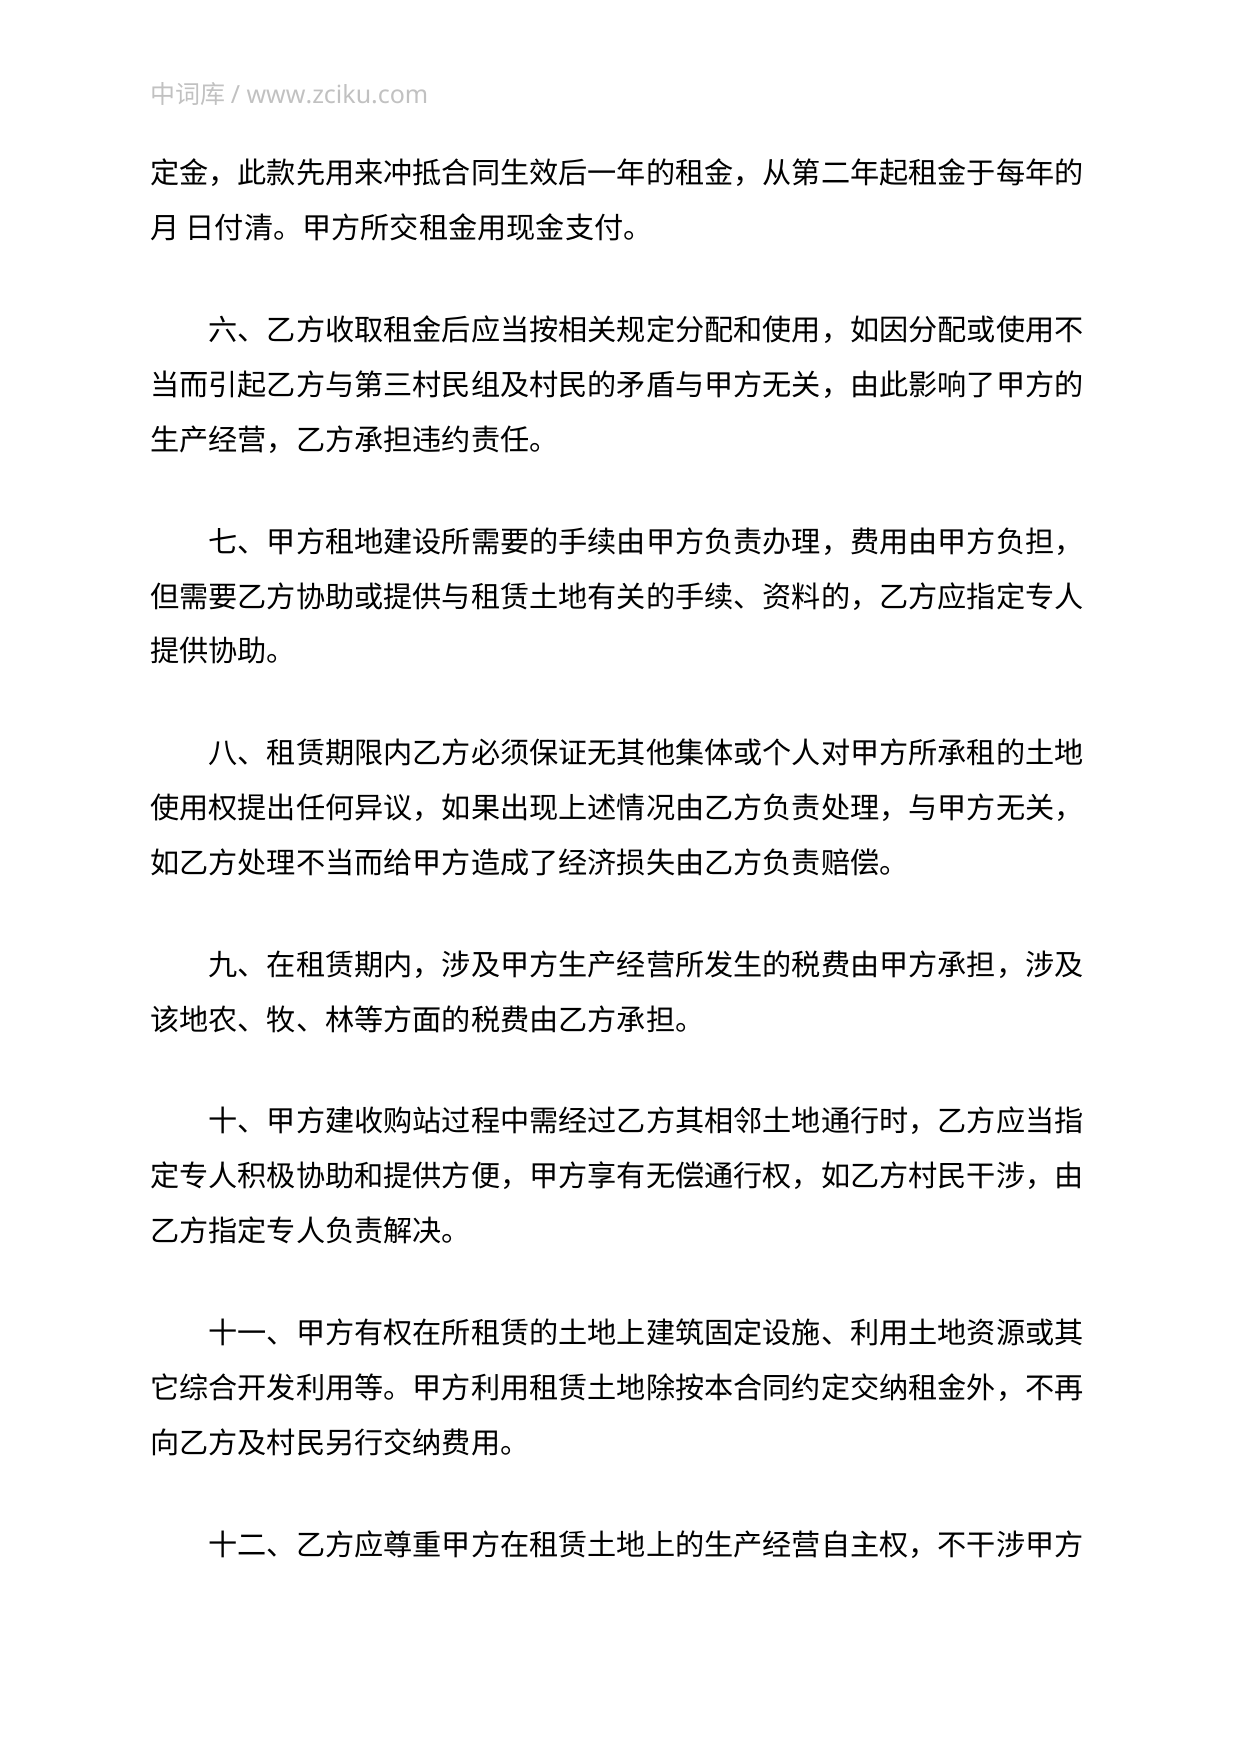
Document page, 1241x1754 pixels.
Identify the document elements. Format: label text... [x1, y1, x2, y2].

text 十一、甲方有权在所租赁的土地上建筑固定设施、利用土地资源或其它综合开发利用等。甲方利用租赁土地除按本合同约定交纳租金外，不再向乙方及村民另行交纳费用。 [150, 1309, 1090, 1462]
text 九、在租赁期内，涉及甲方生产经营所发生的税费由甲方承担，涉及该地农、牧、林等方面的税费由乙方承担。 [150, 941, 1090, 1038]
text 六、乙方收取租金后应当按相关规定分配和使用，如因分配或使用不当而引起乙方与第三村民组及村民的矛盾与甲方无关，由此影响了甲方的生产经营，乙方承担违约责任。 [150, 307, 1090, 459]
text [150, 150, 1090, 247]
text 十、甲方建收购站过程中需经过乙方其相邻土地通行时，乙方应当指定专人积极协助和提供方便，甲方享有无偿通行权，如乙方村民干涉，由乙方指定专人负责解决。 [150, 1098, 1090, 1250]
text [150, 1521, 1090, 1563]
text 八、租赁期限内乙方必须保证无其他集体或个人对甲方所承租的土地使用权提出任何异议，如果出现上述情况由乙方负责处理，与甲方无关，如乙方处理不当而给甲方造成了经济损失由乙方负责赔偿。 [150, 730, 1090, 882]
text 七、甲方租地建设所需要的手续由甲方负责办理，费用由甲方负担，但需要乙方协助或提供与租赁土地有关的手续、资料的，乙方应指定专人提供协助。 [150, 518, 1090, 670]
